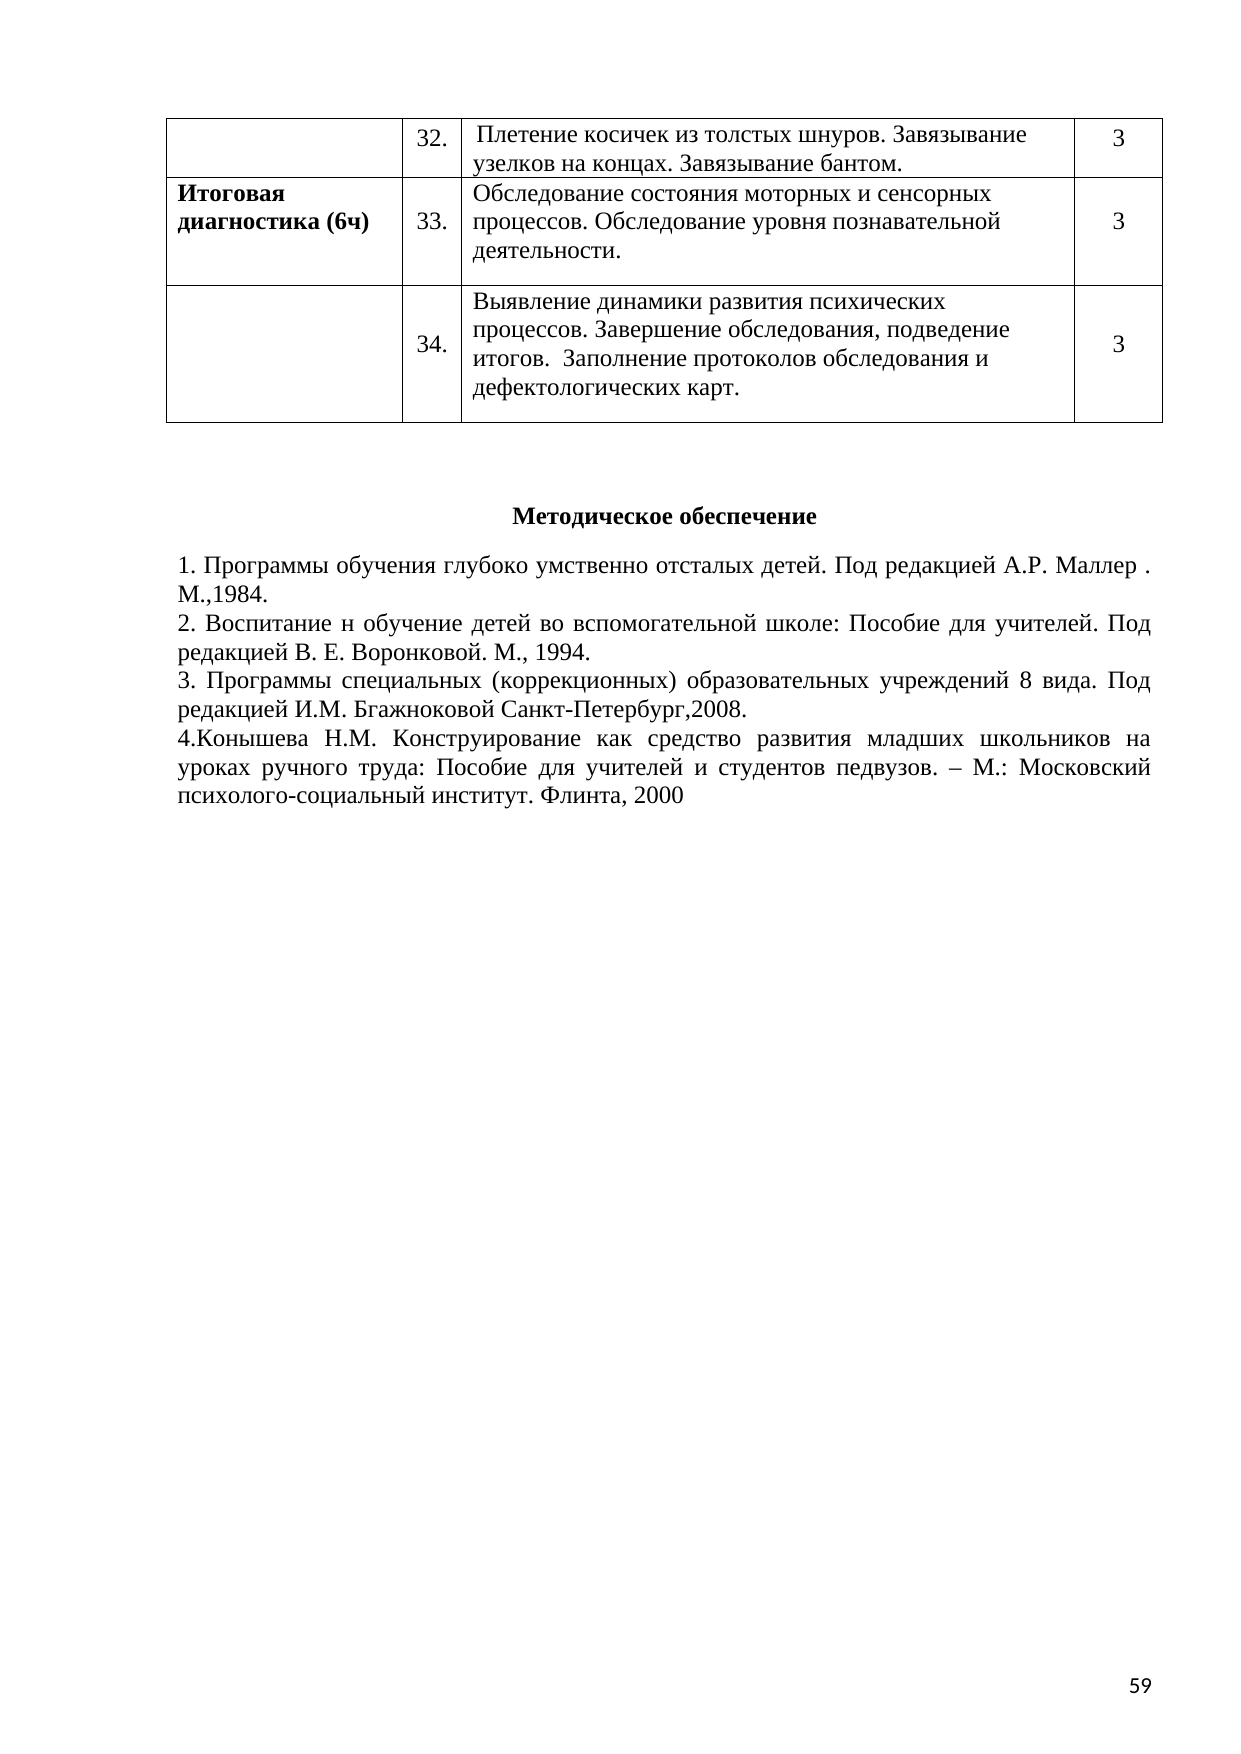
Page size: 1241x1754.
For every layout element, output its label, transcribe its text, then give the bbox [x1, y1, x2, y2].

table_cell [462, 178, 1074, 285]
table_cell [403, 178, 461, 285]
text 1. Программы обучения глубоко умственно отсталых детей. Под редакцией А.Р. Маллер . М.,1984. [177, 551, 1152, 608]
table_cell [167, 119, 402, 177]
text 2. Воспитание н обучение детей во вспомогательной школе: Пособие для учителей. Под редакцией В. Е. Воронковой. М., 1994. [177, 608, 1152, 666]
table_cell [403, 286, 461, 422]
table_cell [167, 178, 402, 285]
text Методическое обеспечение [177, 501, 1152, 530]
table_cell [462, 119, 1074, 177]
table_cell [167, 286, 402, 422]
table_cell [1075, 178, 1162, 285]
text 4.Конышева Н.М. Конструирование как средство развития младших школьников на уроках ручного труда: Пособие для учителей и студентов педвузов. – М.: Московский психолого-социальный институт. Флинта, 2000 [177, 723, 1152, 809]
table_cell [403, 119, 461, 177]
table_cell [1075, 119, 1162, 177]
text 3. Программы специальных (коррекционных) образовательных учреждений 8 вида. Под редакцией И.М. Бгажноковой Санкт-Петербург,2008. [177, 666, 1152, 723]
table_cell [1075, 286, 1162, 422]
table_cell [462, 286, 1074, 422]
